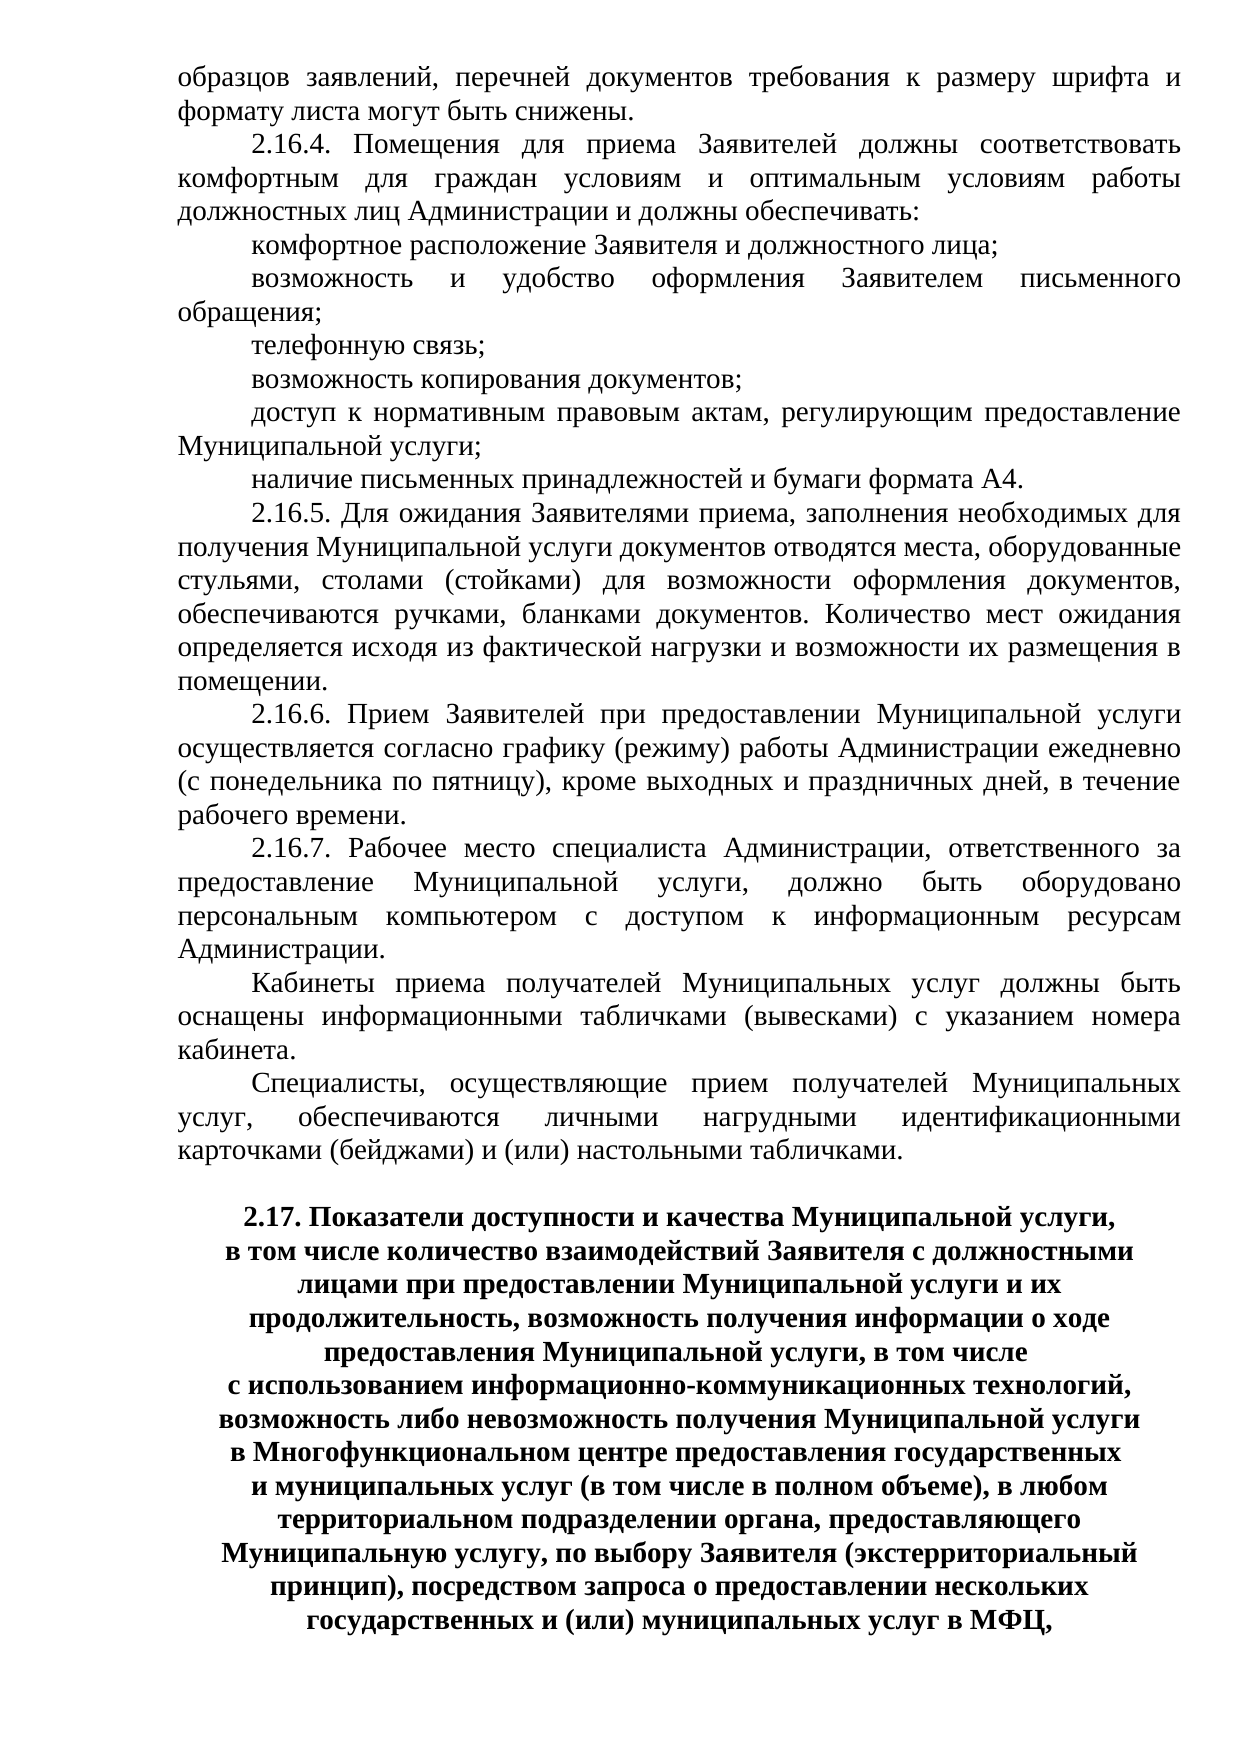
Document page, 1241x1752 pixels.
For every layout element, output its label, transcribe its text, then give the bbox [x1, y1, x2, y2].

text 2.16.7. Рабочее место специалиста Администрации, ответственного за предоставление Муниципальной услуги, должно быть оборудовано персональным компьютером с доступом к информационным ресурсам Администрации. [177, 831, 1182, 965]
text в том числе количество взаимодействий Заявителя с должностными лицами при предоставлении Муниципальной услуги и их [177, 1233, 1182, 1300]
text продолжительность, возможность получения информации о ходе предоставления Муниципальной услуги, в том числе с использованием информационно-коммуникационных технологий, возможность либо невозможность получения Муниципальной услуги [177, 1300, 1182, 1434]
text наличие письменных принадлежностей и бумаги формата A4. [177, 462, 1182, 495]
text 2.16.4. Помещения для приема Заявителей должны соответствовать комфортным для граждан условиям и оптимальным условиям работы должностных лиц Администрации и должны обеспечивать: [177, 126, 1182, 227]
text в Многофункциональном центре предоставления государственных и муниципальных услуг (в том числе в полном объеме), в любом территориальном подразделении органа, предоставляющего Муниципальную услугу, по выбору Заявителя (экстерриториальный принцип), посредством запроса о предоставлении нескольких государственных и (или) муниципальных услуг в МФЦ, [177, 1434, 1182, 1636]
text комфортное расположение Заявителя и должностного лица; [177, 227, 1182, 260]
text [177, 59, 1182, 126]
text возможность копирования документов; [177, 361, 1182, 394]
text возможность и удобство оформления Заявителем письменного обращения; [177, 260, 1182, 327]
text 2.16.6. Прием Заявителей при предоставлении Муниципальной услуги осуществляется согласно графику (режиму) работы Администрации ежедневно (с понедельника по пятницу), кроме выходных и праздничных дней, в течение рабочего времени. [177, 696, 1182, 831]
text 2.17. Показатели доступности и качества Муниципальной услуги, [177, 1199, 1182, 1233]
text телефонную связь; [177, 327, 1182, 361]
text 2.16.5. Для ожидания Заявителями приема, заполнения необходимых для получения Муниципальной услуги документов отводятся места, оборудованные стульями, столами (стойками) для возможности оформления документов, обеспечиваются ручками, бланками документов. Количество мест ожидания определяется исходя из фактической нагрузки и возможности их размещения в помещении. [177, 495, 1182, 696]
text Специалисты, осуществляющие прием получателей Муниципальных услуг, обеспечиваются личными нагрудными идентификационными карточками (бейджами) и (или) настольными табличками. [177, 1065, 1182, 1166]
text Кабинеты приема получателей Муниципальных услуг должны быть оснащены информационными табличками (вывесками) с указанием номера кабинета. [177, 965, 1182, 1065]
text доступ к нормативным правовым актам, регулирующим предоставление Муниципальной услуги; [177, 394, 1182, 462]
